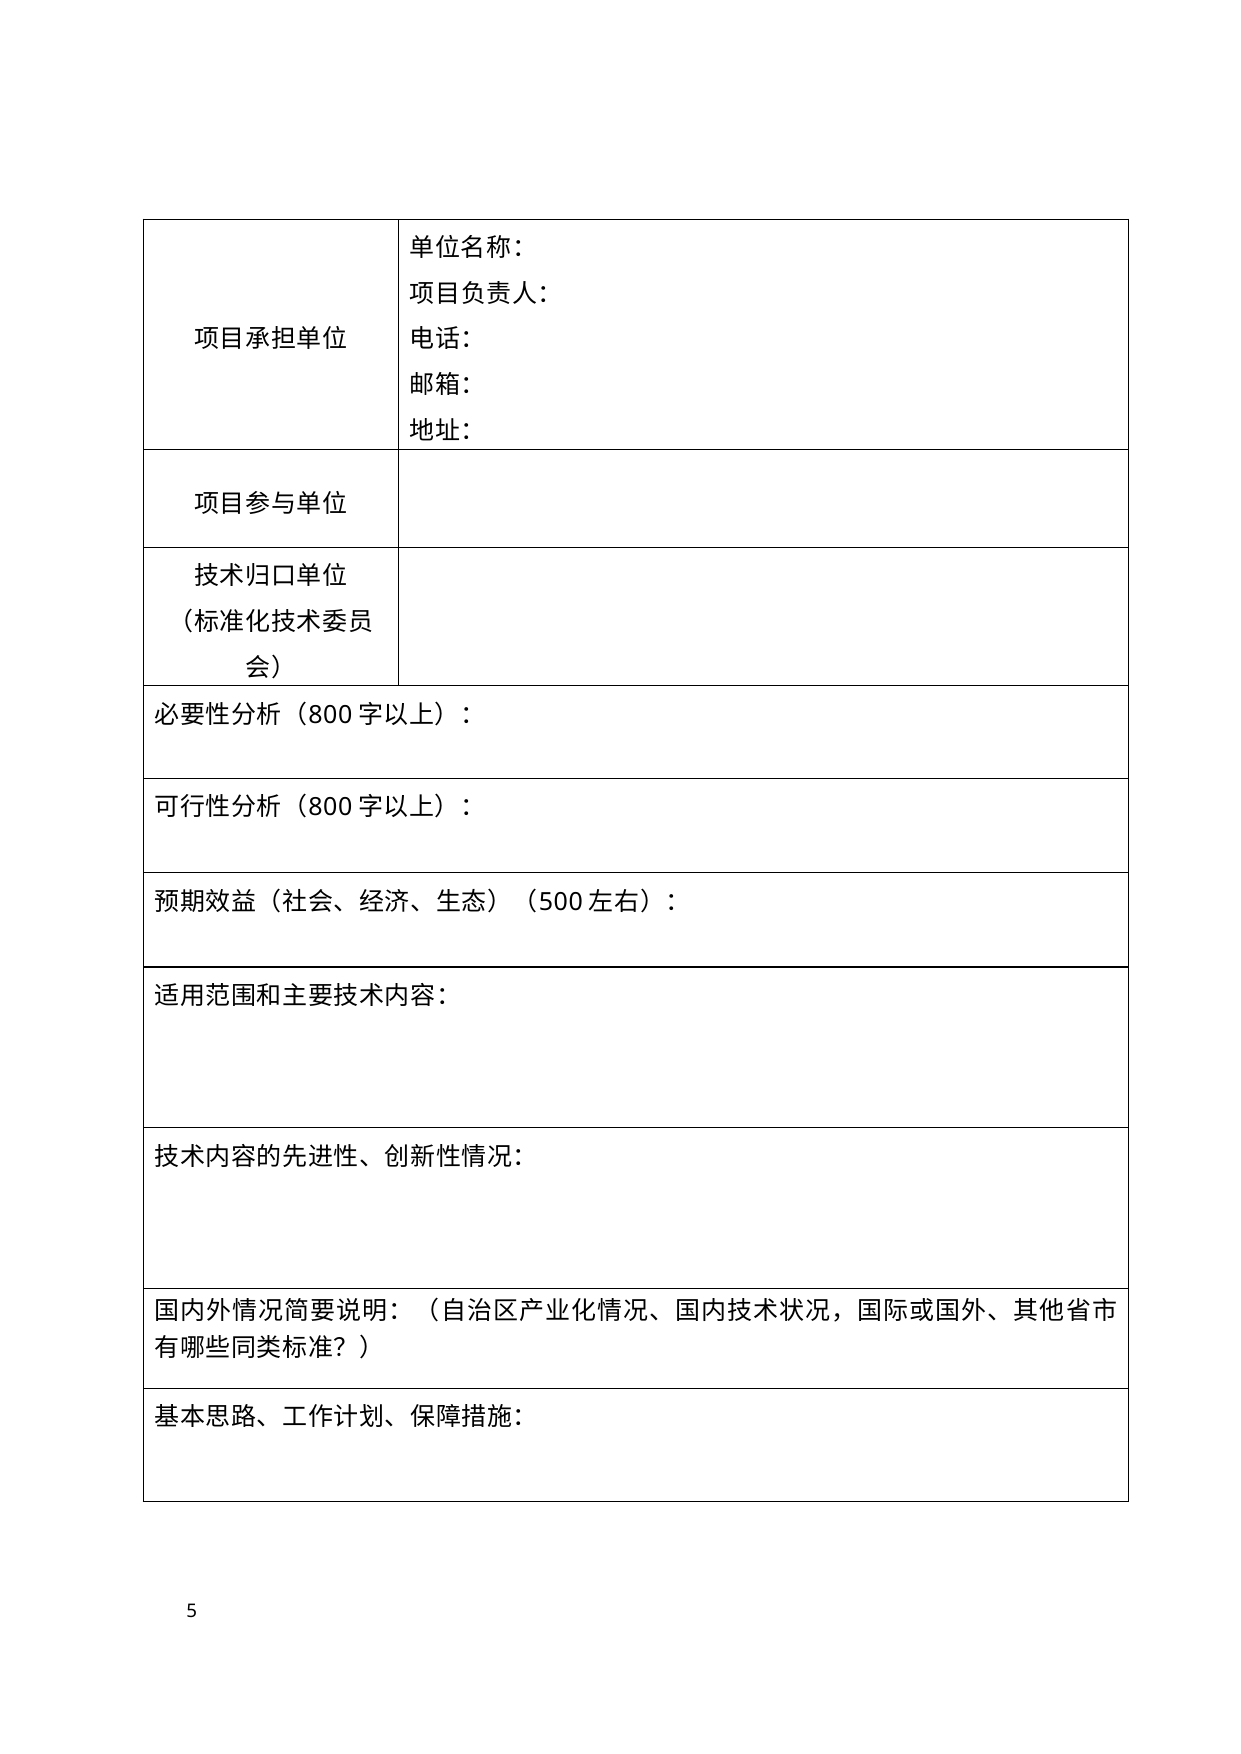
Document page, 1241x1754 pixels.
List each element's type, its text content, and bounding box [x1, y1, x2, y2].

table_cell 单位名称： 项目负责人： 电话： 邮箱： 地址： [399, 220, 1128, 449]
table_cell [399, 548, 1128, 685]
table_cell [399, 450, 1128, 547]
table_cell 适用范围和主要技术内容： [144, 968, 1128, 1127]
table_cell 技术归口单位 （标准化技术委员会） [144, 548, 398, 685]
table_cell 可行性分析（800字以上）： [144, 779, 1128, 872]
table_cell 必要性分析（800字以上）： [144, 686, 1128, 778]
table_cell 项目参与单位 [144, 450, 398, 547]
table_cell 国内外情况简要说明：（自治区产业化情况、国内技术状况，国际或国外、其他省市有哪些同类标准？） [144, 1289, 1128, 1388]
table_cell 基本思路、工作计划、保障措施： [144, 1389, 1128, 1501]
table_cell 预期效益（社会、经济、生态）（500左右）： [144, 873, 1128, 966]
table_cell 技术内容的先进性、创新性情况： [144, 1128, 1128, 1288]
table_cell 项目承担单位 [144, 220, 398, 449]
